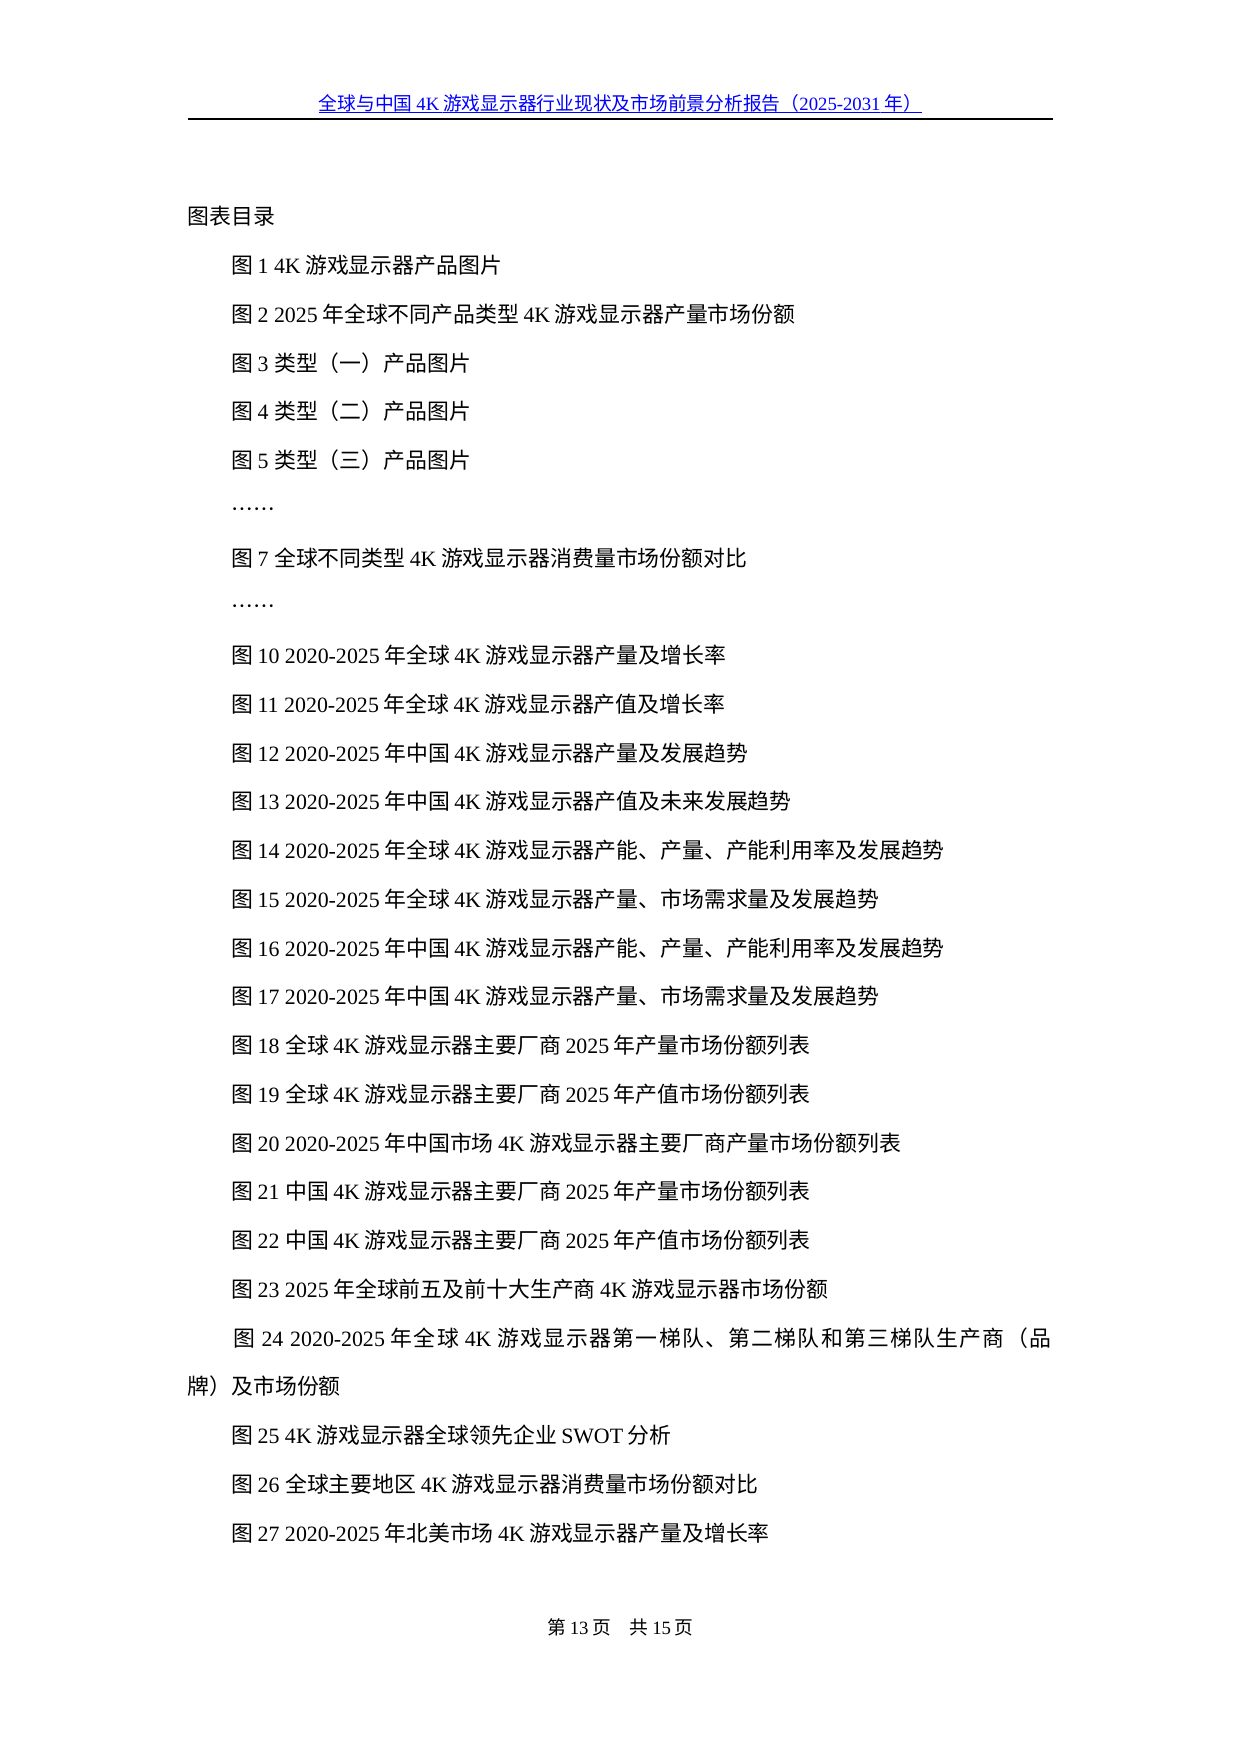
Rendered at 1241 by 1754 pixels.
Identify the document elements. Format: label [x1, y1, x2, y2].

text [187, 150, 1053, 1548]
